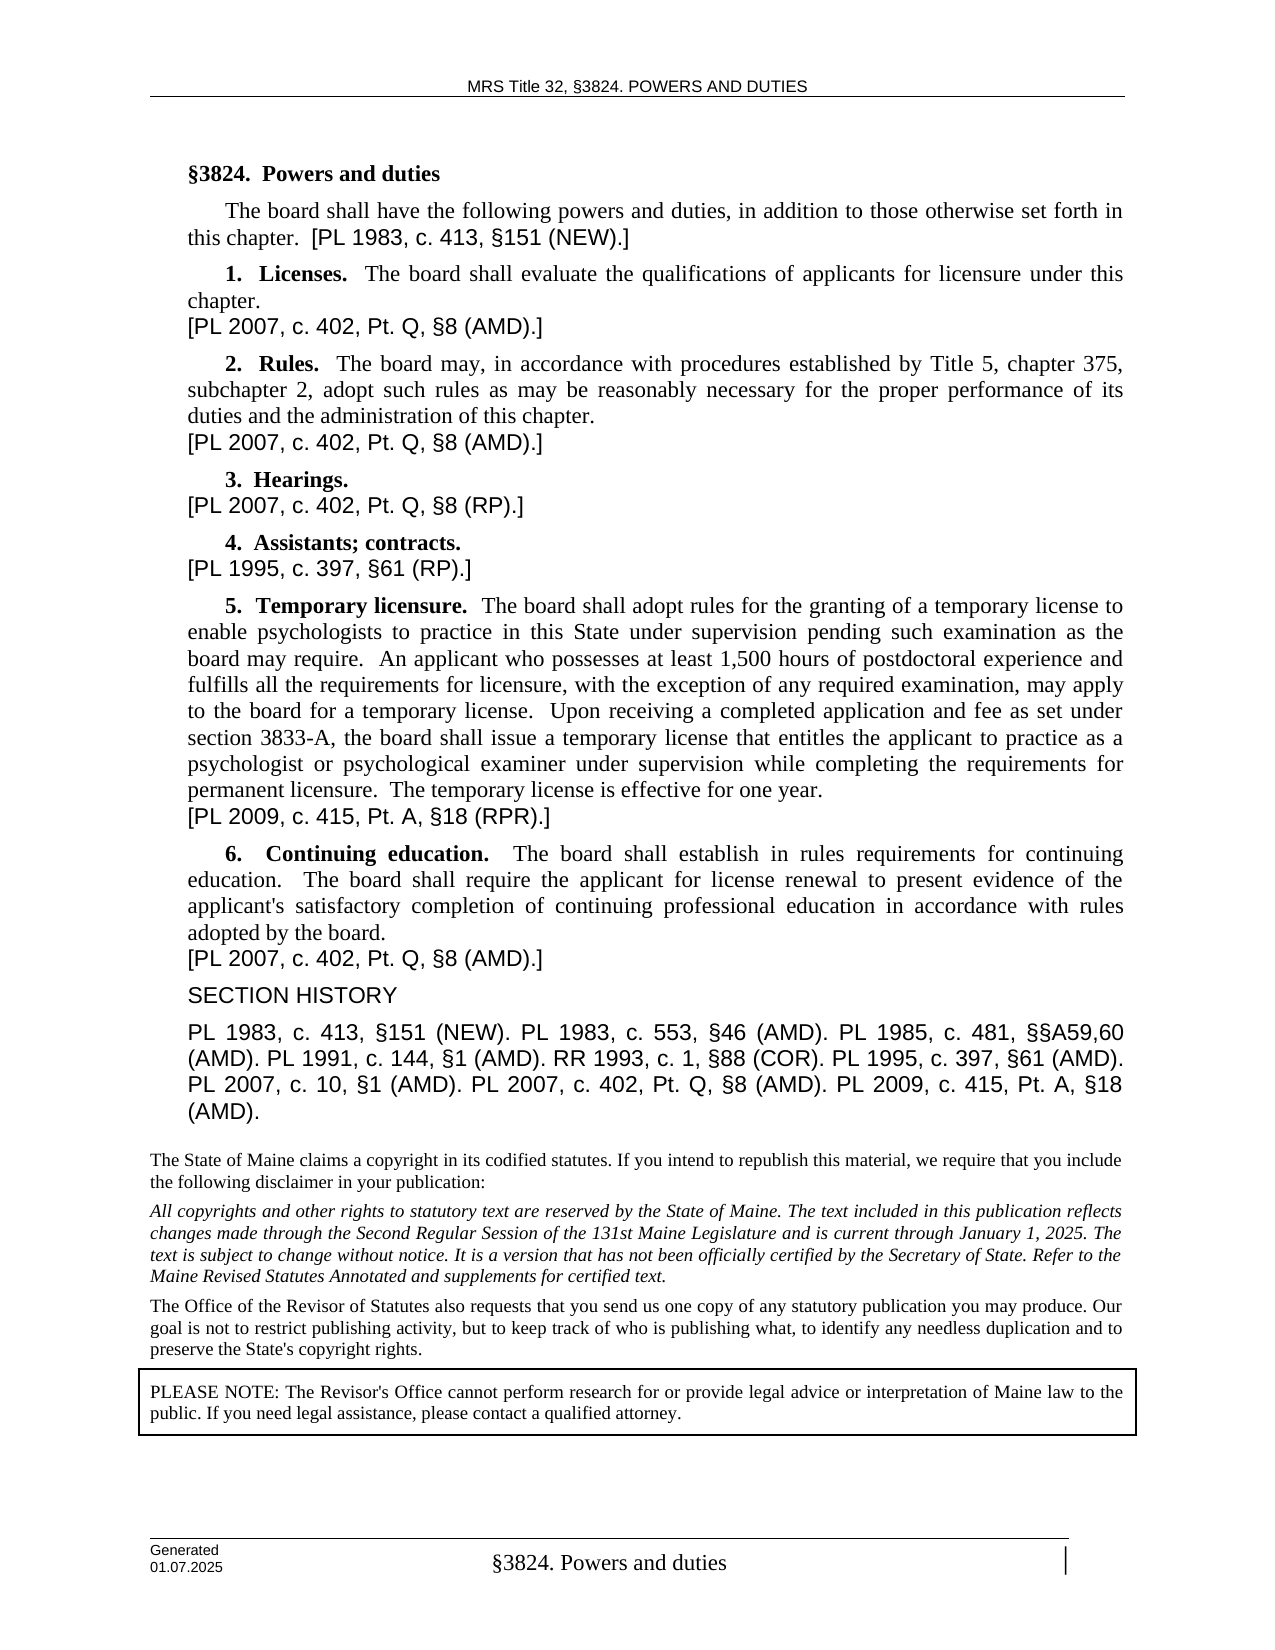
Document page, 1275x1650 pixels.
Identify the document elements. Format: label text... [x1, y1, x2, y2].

text [PL 2007, c. 402, Pt. Q, §8 (AMD).] [187, 429, 1125, 455]
text All copyrights and other rights to statutory text are reserved by the State of Maine. The text included in this publication reflects changes made through the Second Regular Session of the 131st Maine Legislature and is current through January 1, 2025 . The text is subject to change without notice. It is a version that has not been officially certified by the Secretary of State. Refer to the Maine Revised Statutes Annotated and supplements for certified text. [150, 1200, 1125, 1287]
text 5. Temporary licensure. The board shall adopt rules for the granting of a temporary license to enable psychologists to practice in this State under supervision pending such examination as the board may require. An applicant who possesses at least 1,500 hours of postdoctoral experience and fulfills all the requirements for licensure, with the exception of any required examination, may apply to the board for a temporary license. Upon receiving a completed application and fee as set under section 3833‑A, the board shall issue a temporary license that entitles the applicant to practice as a psychologist or psychological examiner under supervision while completing the requirements for permanent licensure. The temporary license is effective for one year. [187, 592, 1125, 803]
text The State of Maine claims a copyright in its codified statutes. If you intend to republish this material, we require that you include the following disclaimer in your publication: [150, 1149, 1125, 1192]
text 1. Licenses. The board shall evaluate the qualifications of applicants for licensure under this chapter. [187, 260, 1125, 313]
text The Office of the Revisor of Statutes also requests that you send us one copy of any statutory publication you may produce. Our goal is not to restrict publishing activity, but to keep track of who is publishing what, to identify any needless duplication and to preserve the State's copyright rights. [150, 1295, 1125, 1360]
text [PL 1995, c. 397, §61 (RP).] [187, 555, 1125, 582]
text 6. Continuing education. The board shall establish in rules requirements for continuing education. The board shall require the applicant for license renewal to present evidence of the applicant's satisfactory completion of continuing professional education in accordance with rules adopted by the board. [187, 839, 1125, 945]
text SECTION HISTORY [187, 982, 1125, 1008]
text 2. Rules. The board may, in accordance with procedures established by Title 5, chapter 375, subchapter 2, adopt such rules as may be reasonably necessary for the proper performance of its duties and the administration of this chapter. [187, 350, 1125, 429]
text PLEASE NOTE: The Revisor's Office cannot perform research for or provide legal advice or interpretation of Maine law to the public. If you need legal assistance, please contact a qualified attorney. [140, 1370, 1135, 1434]
text §3824. Powers and duties [187, 160, 1125, 187]
text [PL 2007, c. 402, Pt. Q, §8 (AMD).] [187, 945, 1125, 971]
text [PL 2007, c. 402, Pt. Q, §8 (AMD).] [187, 313, 1125, 339]
text 4. Assistants; contracts. [187, 529, 1125, 555]
text [PL 2009, c. 415, Pt. A, §18 (RPR).] [187, 803, 1125, 829]
text PL 1983, c. 413, §151 (NEW). PL 1983, c. 553, §46 (AMD). PL 1985, c. 481, §§A59,60 (AMD). PL 1991, c. 144, §1 (AMD). RR 1993, c. 1, §88 (COR). PL 1995, c. 397, §61 (AMD). PL 2007, c. 10, §1 (AMD). PL 2007, c. 402, Pt. Q, §8 (AMD). PL 2009, c. 415, Pt. A, §18 (AMD). [187, 1018, 1125, 1124]
text The board shall have the following powers and duties, in addition to those otherwise set forth in this chapter. [PL 1983, c. 413, §151 (NEW).] [187, 197, 1125, 250]
text 3. Hearings. [187, 466, 1125, 492]
text [PL 2007, c. 402, Pt. Q, §8 (RP).] [187, 492, 1125, 518]
